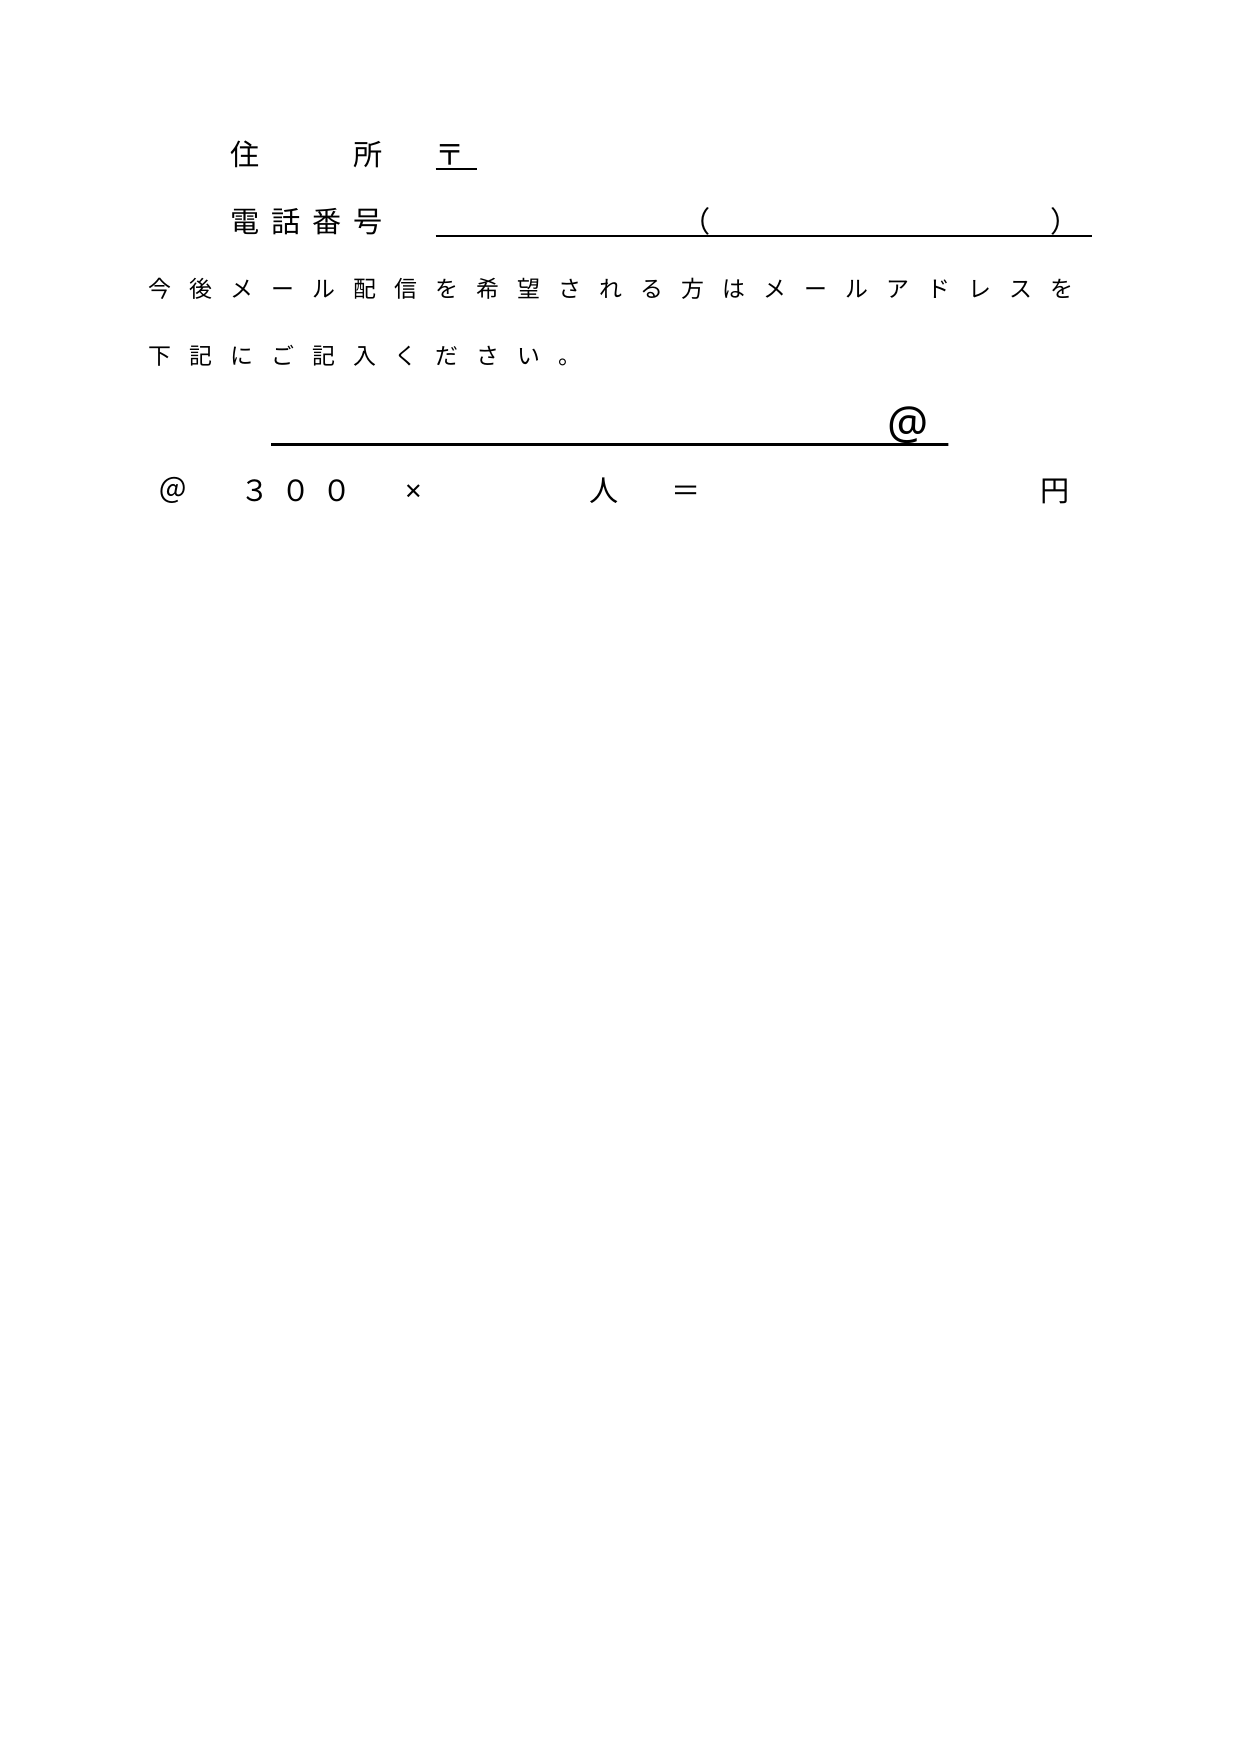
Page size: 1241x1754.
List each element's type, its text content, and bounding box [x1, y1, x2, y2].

text @ [148, 388, 1092, 455]
text 住 所 〒 [148, 119, 1092, 186]
text ＠ ３００ × 人 ＝ 円 [148, 455, 1092, 522]
text 電話番号 （ ） [148, 186, 1092, 253]
text 今後メール配信を希望される方はメールアドレスを下記にご記入ください。 [148, 253, 1092, 388]
